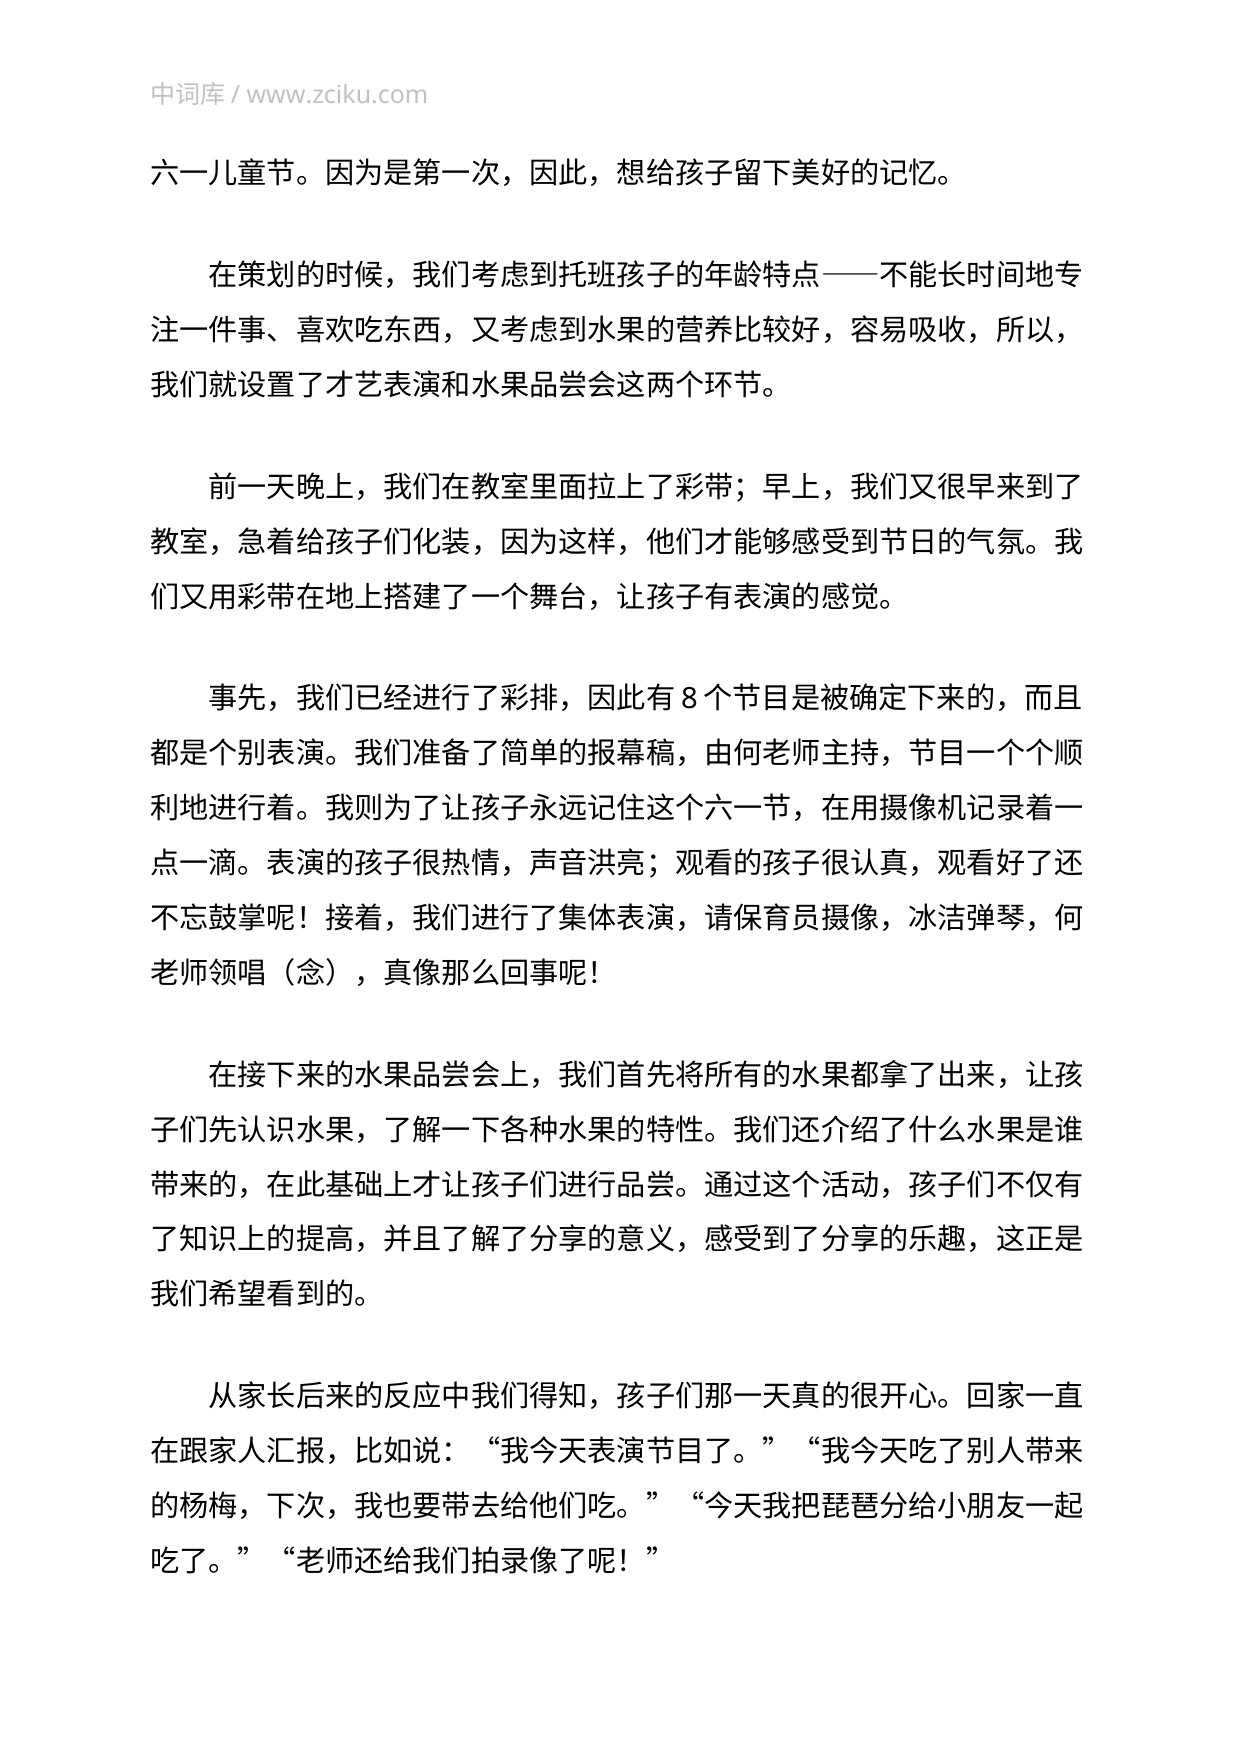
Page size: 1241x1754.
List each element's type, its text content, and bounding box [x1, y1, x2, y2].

text 前一天晚上，我们在教室里面拉上了彩带；早上，我们又很早来到了教室，急着给孩子们化装，因为这样，他们才能够感受到节日的气氛。我们又用彩带在地上搭建了一个舞台，让孩子有表演的感觉。 [150, 463, 1090, 615]
text 在接下来的水果品尝会上，我们首先将所有的水果都拿了出来，让孩子们先认识水果，了解一下各种水果的特性。我们还介绍了什么水果是谁带来的，在此基础上才让孩子们进行品尝。通过这个活动，孩子们不仅有了知识上的提高，并且了解了分享的意义，感受到了分享的乐趣，这正是我们希望看到的。 [150, 1051, 1090, 1313]
text 事先，我们已经进行了彩排，因此有8个节目是被确定下来的，而且都是个别表演。我们准备了简单的报幕稿，由何老师主持，节目一个个顺利地进行着。我则为了让孩子永远记住这个六一节，在用摄像机记录着一点一滴。表演的孩子很热情，声音洪亮；观看的孩子很认真，观看好了还不忘鼓掌呢！接着，我们进行了集体表演，请保育员摄像，冰洁弹琴，何老师领唱（念），真像那么回事呢！ [150, 675, 1090, 992]
text 从家长后来的反应中我们得知，孩子们那一天真的很开心。回家一直在跟家人汇报，比如说：“我今天表演节目了。”“我今天吃了别人带来的杨梅，下次，我也要带去给他们吃。”“今天我把琵琶分给小朋友一起吃了。”“老师还给我们拍录像了呢！” [150, 1373, 1090, 1579]
text 在策划的时候，我们考虑到托班孩子的年龄特点——不能长时间地专注一件事、喜欢吃东西，又考虑到水果的营养比较好，容易吸收，所以，我们就设置了才艺表演和水果品尝会这两个环节。 [150, 252, 1090, 404]
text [150, 150, 1090, 192]
